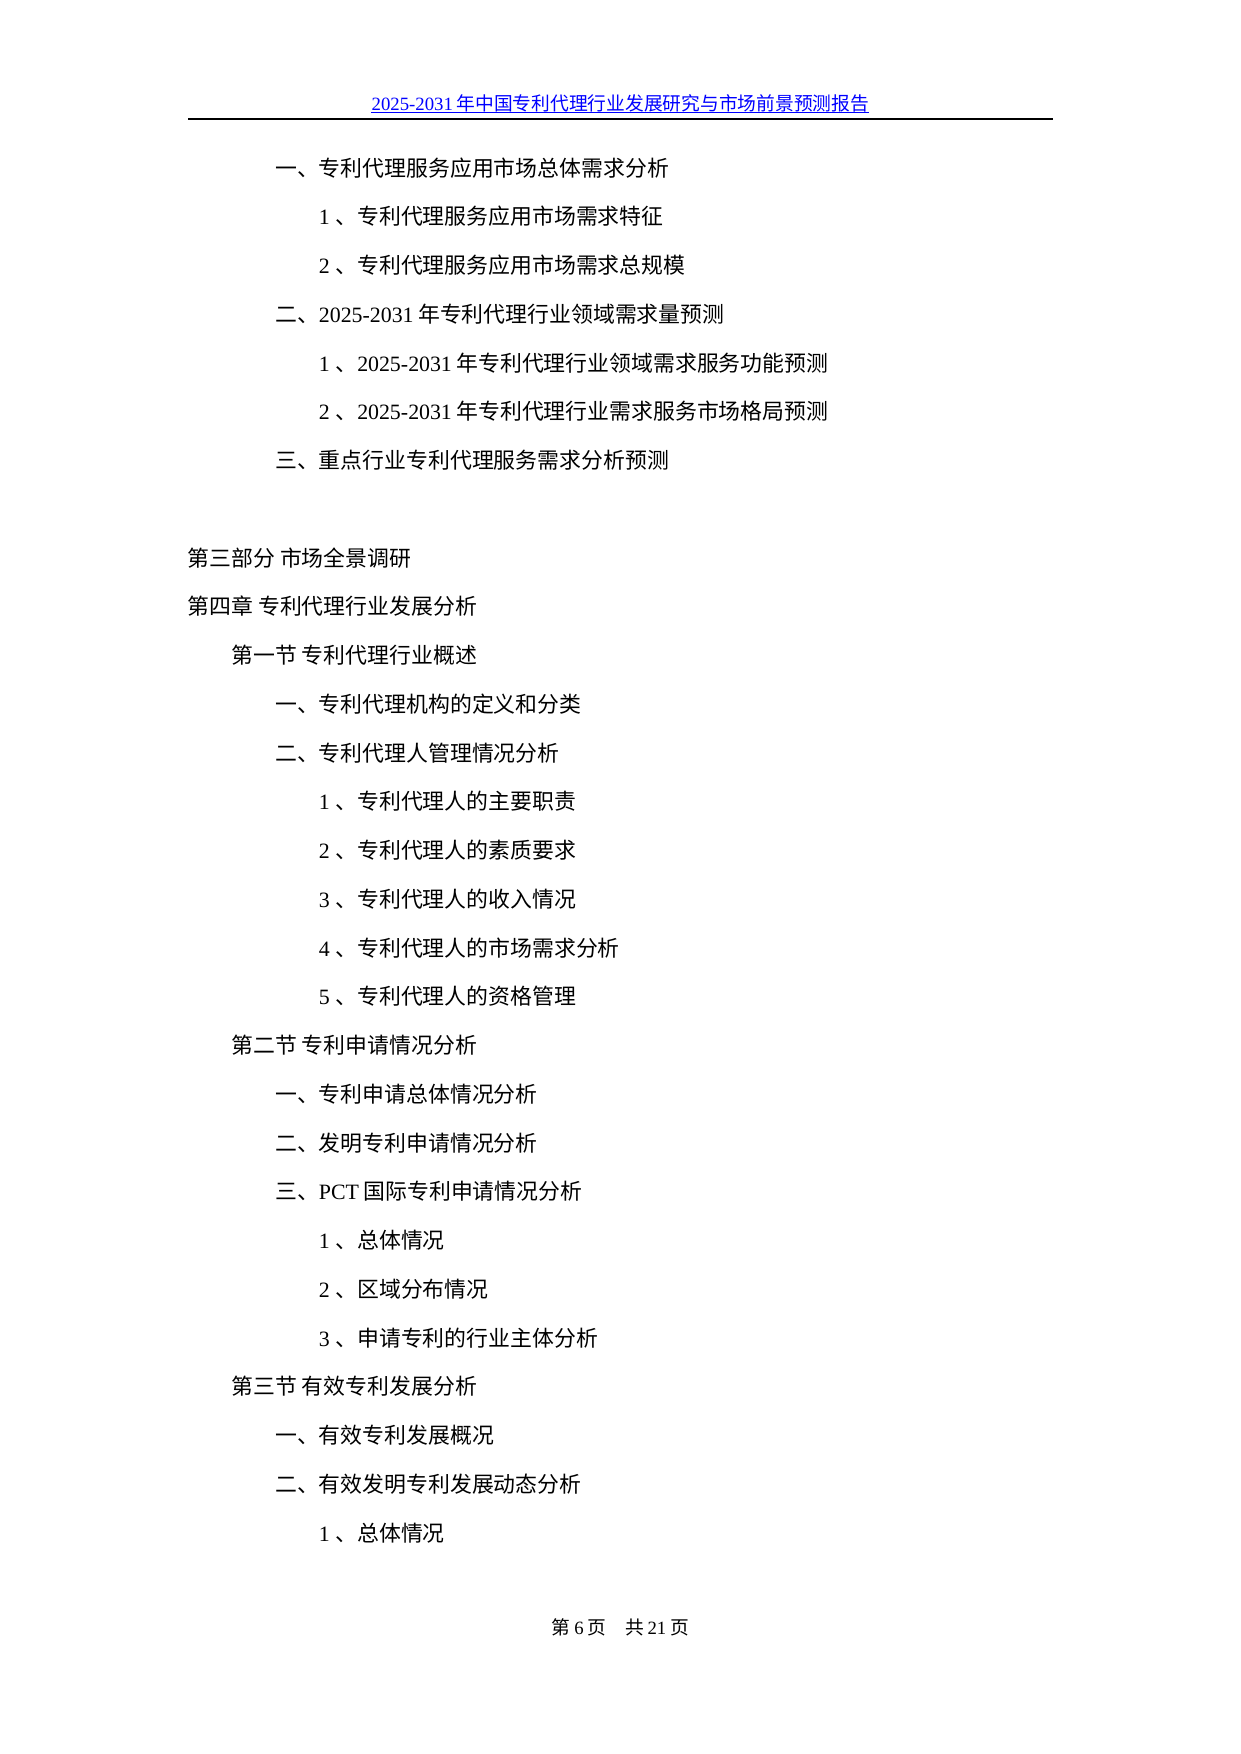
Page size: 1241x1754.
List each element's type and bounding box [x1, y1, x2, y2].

text [187, 150, 1053, 1548]
